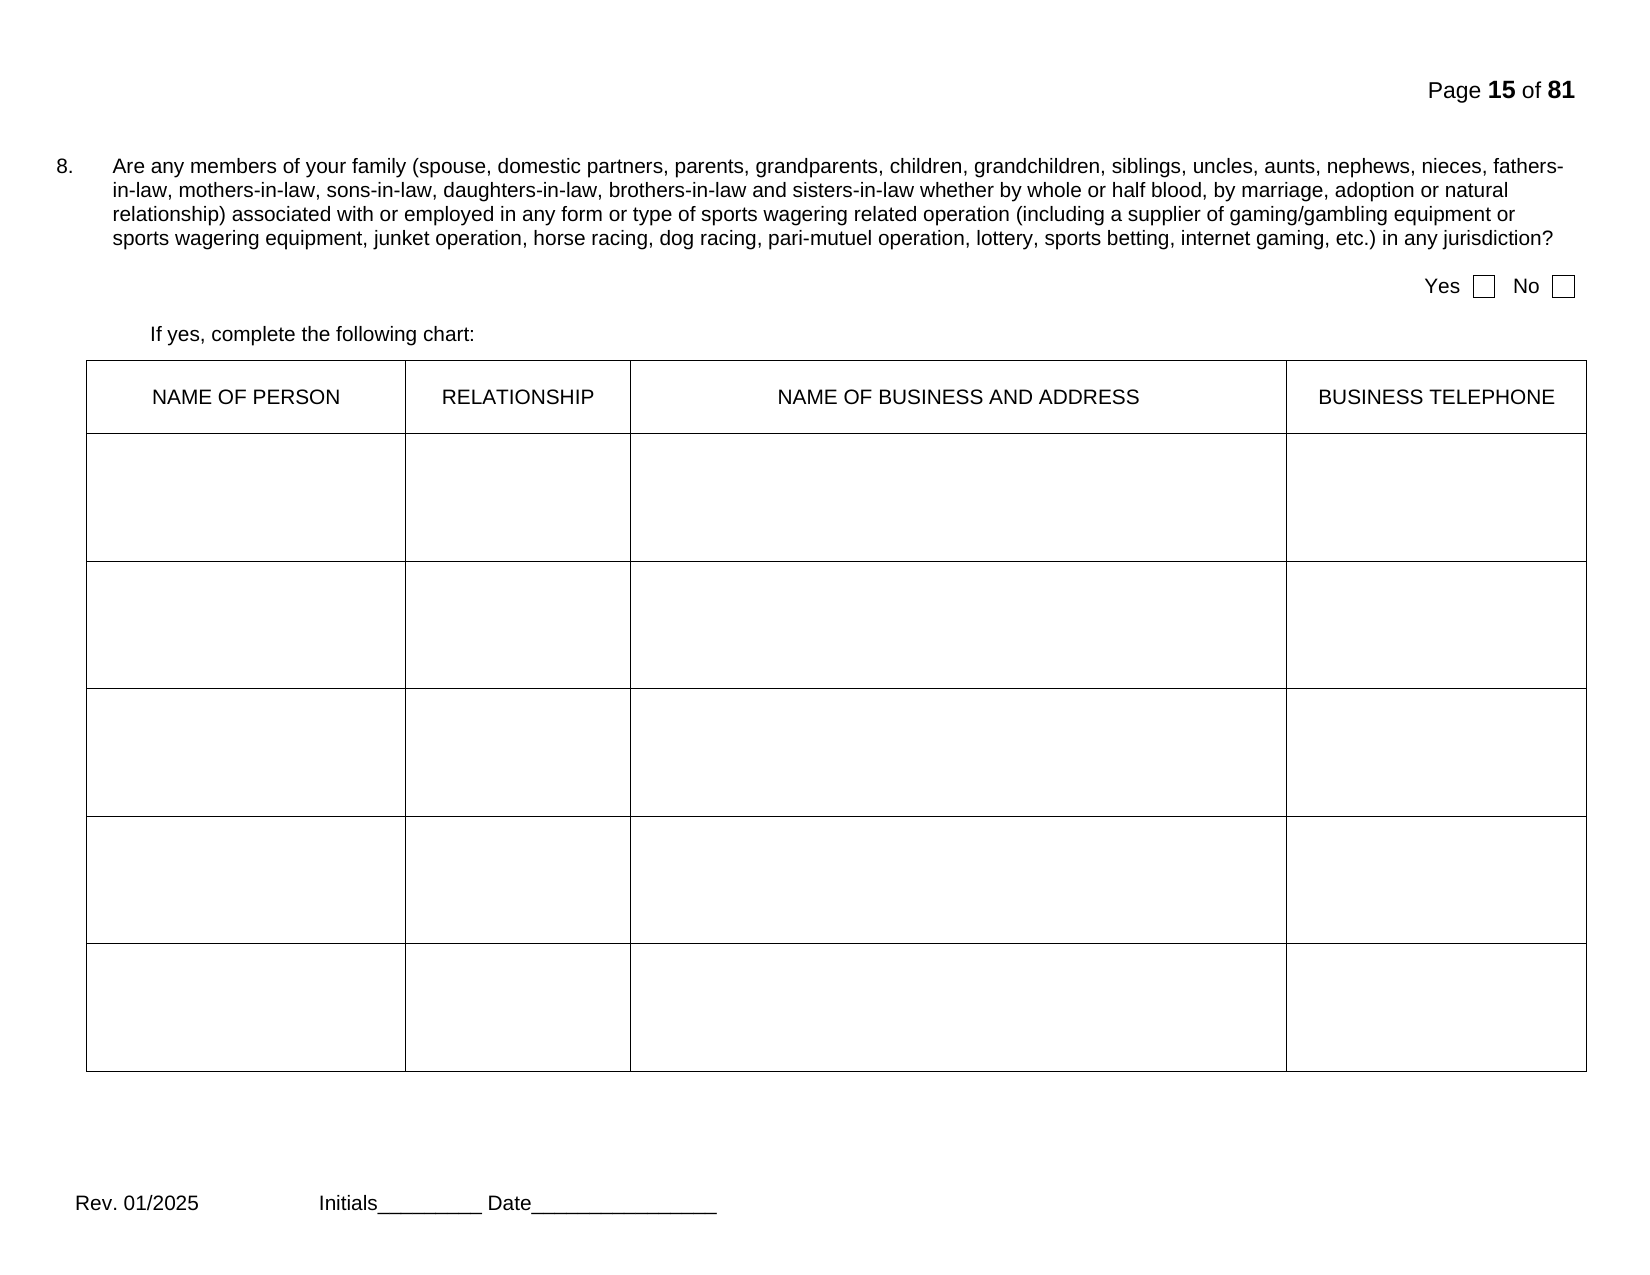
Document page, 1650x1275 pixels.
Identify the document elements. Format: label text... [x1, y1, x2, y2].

table_header RELATIONSHIP [406, 361, 630, 433]
table_cell [631, 562, 1286, 688]
table_cell [406, 817, 630, 943]
table_header NAME OF BUSINESS AND ADDRESS [631, 361, 1286, 433]
table_cell [406, 689, 630, 816]
table_cell [631, 817, 1286, 943]
table_cell [406, 944, 630, 1071]
table_cell [1287, 817, 1586, 943]
table_cell [406, 434, 630, 561]
table_header BUSINESS TELEPHONE [1287, 361, 1586, 433]
table_cell [631, 944, 1286, 1071]
text 8. Are any members of your family (spouse, domestic partners, parents, grandparents, children, grandchildren, siblings, uncles, aunts, nephews, nieces, fathers-in-law, mothers-in-law, sons-in-law, daughters-in-law, brothers-in-law and sisters-in-law whether by whole or half blood, by marriage, adoption or natural relationship) associated with or employed in any form or type of sports wagering related operation (including a supplier of gaming/gambling equipment or sports wagering equipment, junket operation, horse racing, dog racing, pari-mutuel operation, lottery, sports betting, internet gaming, etc.) in any jurisdiction? [56, 154, 1575, 274]
text Yes No [75, 274, 1575, 298]
table_cell [631, 689, 1286, 816]
table_cell [87, 944, 405, 1071]
table_cell [87, 434, 405, 561]
table_cell [1287, 944, 1586, 1071]
table_cell [1287, 689, 1586, 816]
table_cell [631, 434, 1286, 561]
table_header NAME OF PERSON [87, 361, 405, 433]
text If yes, complete the following chart: [75, 322, 1575, 346]
table_cell [87, 689, 405, 816]
table_cell [1287, 562, 1586, 688]
table_cell [87, 562, 405, 688]
table_cell [406, 562, 630, 688]
table_cell [87, 817, 405, 943]
table_cell [1287, 434, 1586, 561]
